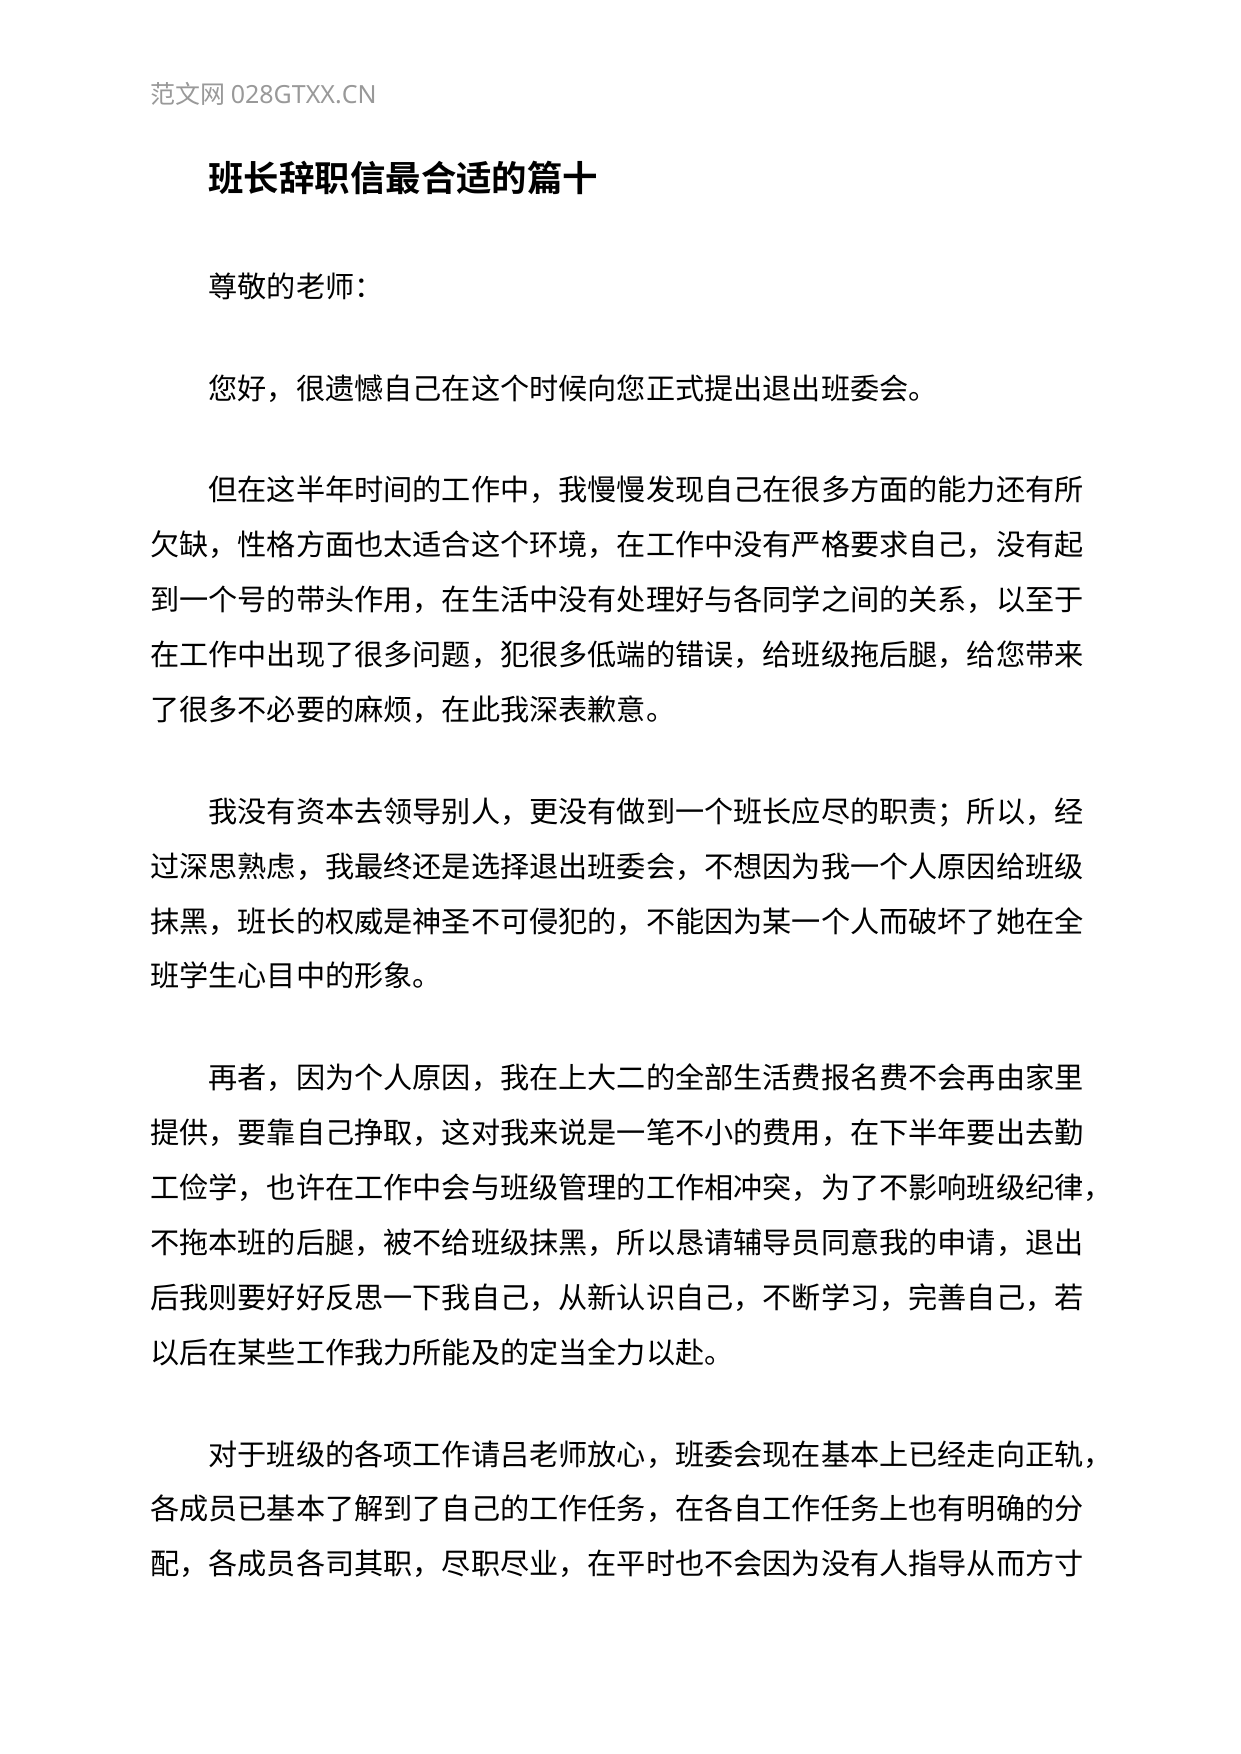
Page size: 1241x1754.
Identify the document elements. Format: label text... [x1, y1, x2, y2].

text 班长辞职信最合适的篇十 [150, 150, 1090, 201]
text 尊敬的老师： [150, 263, 1090, 306]
text 再者，因为个人原因，我在上大二的全部生活费报名费不会再由家里提供，要靠自己挣取，这对我来说是一笔不小的费用，在下半年要出去勤工俭学，也许在工作中会与班级管理的工作相冲突，为了不影响班级纪律，不拖本班的后腿，被不给班级抹黑，所以恳请辅导员同意我的申请，退出后我则要好好反思一下我自己，从新认识自己，不断学习，完善自己，若以后在某些工作我力所能及的定当全力以赴。 [150, 1055, 1090, 1372]
text 我没有资本去领导别人，更没有做到一个班长应尽的职责；所以，经过深思熟虑，我最终还是选择退出班委会，不想因为我一个人原因给班级抹黑，班长的权威是神圣不可侵犯的，不能因为某一个人而破坏了她在全班学生心目中的形象。 [150, 788, 1090, 995]
text 您好，很遗憾自己在这个时候向您正式提出退出班委会。 [150, 365, 1090, 407]
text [150, 1431, 1090, 1583]
text 但在这半年时间的工作中，我慢慢发现自己在很多方面的能力还有所欠缺，性格方面也太适合这个环境，在工作中没有严格要求自己，没有起到一个号的带头作用，在生活中没有处理好与各同学之间的关系，以至于在工作中出现了很多问题，犯很多低端的错误，给班级拖后腿，给您带来了很多不必要的麻烦，在此我深表歉意。 [150, 467, 1090, 729]
